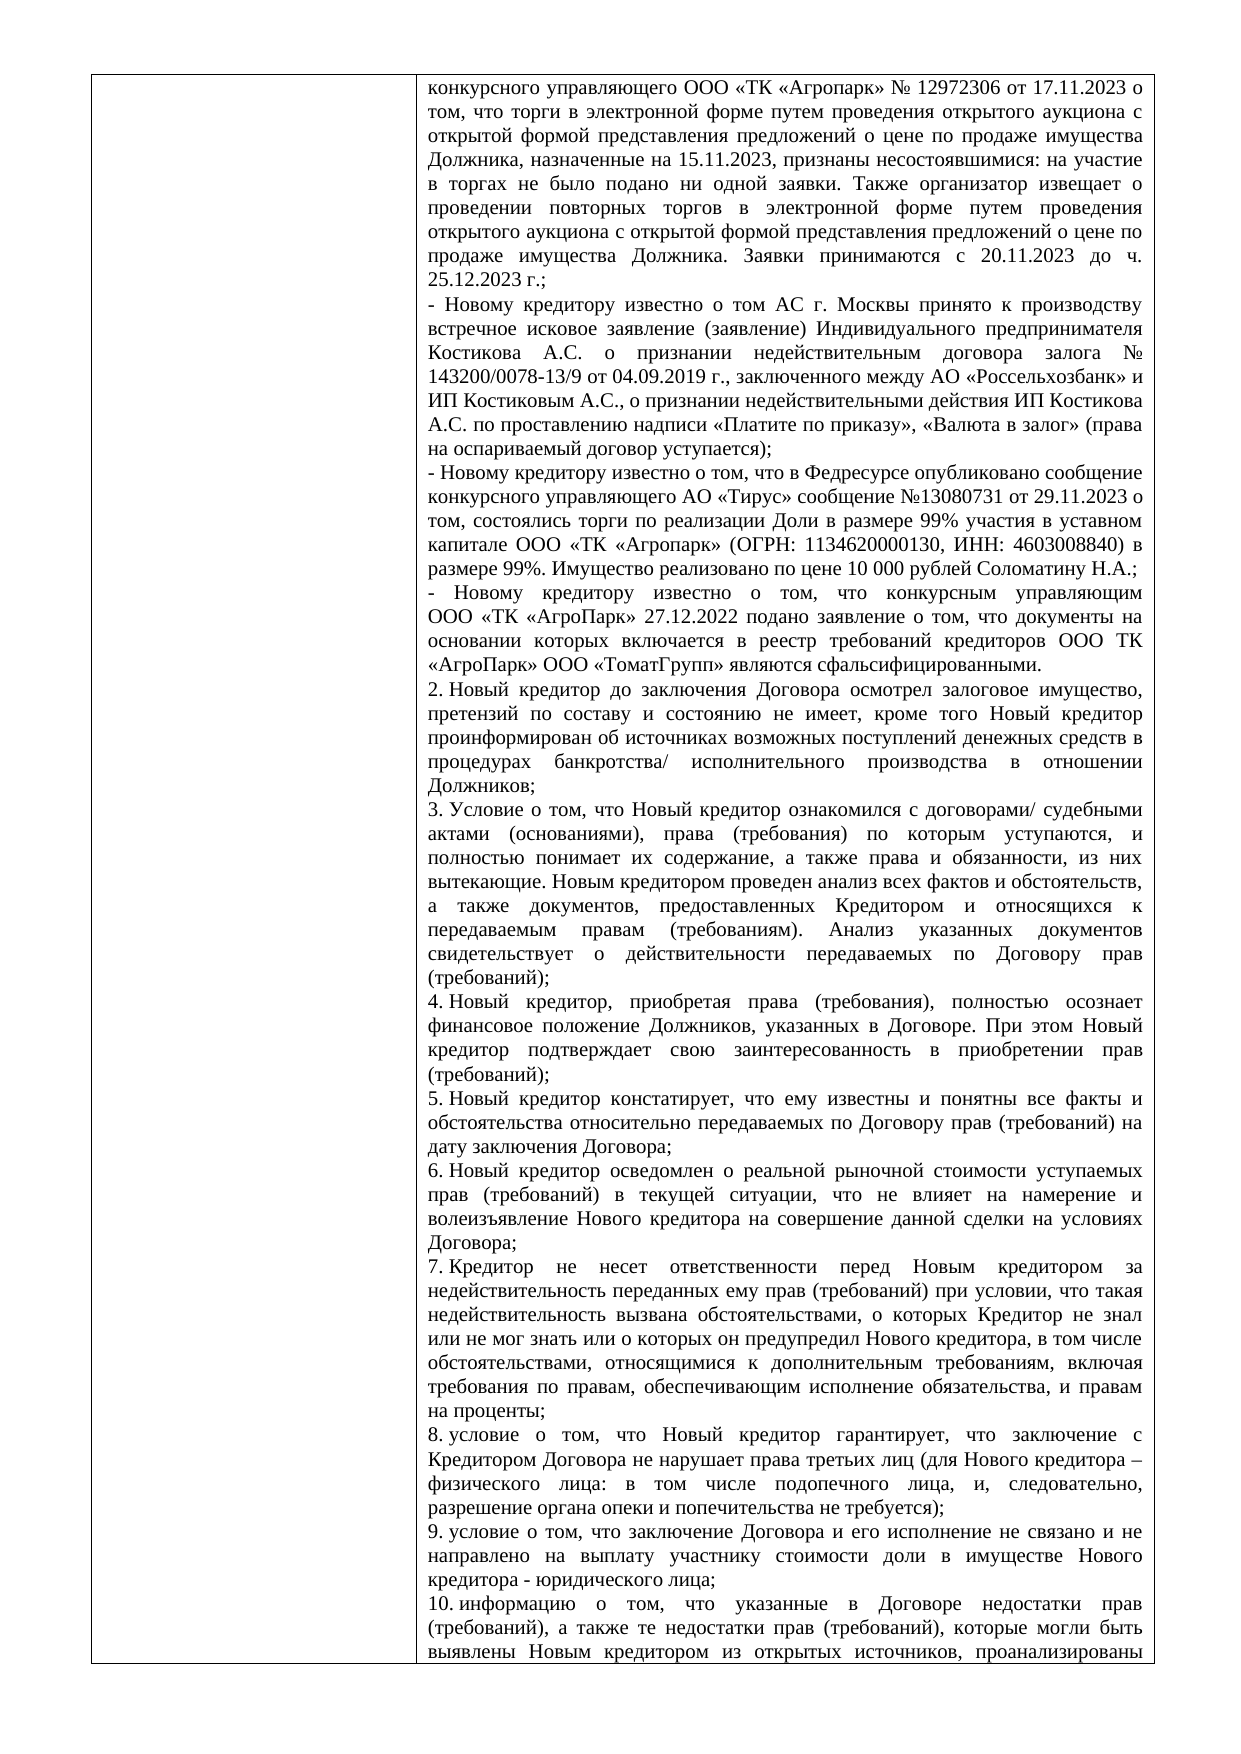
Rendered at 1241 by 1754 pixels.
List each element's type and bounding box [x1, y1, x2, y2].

table_cell [92, 75, 416, 1663]
table_cell [417, 75, 1154, 1663]
